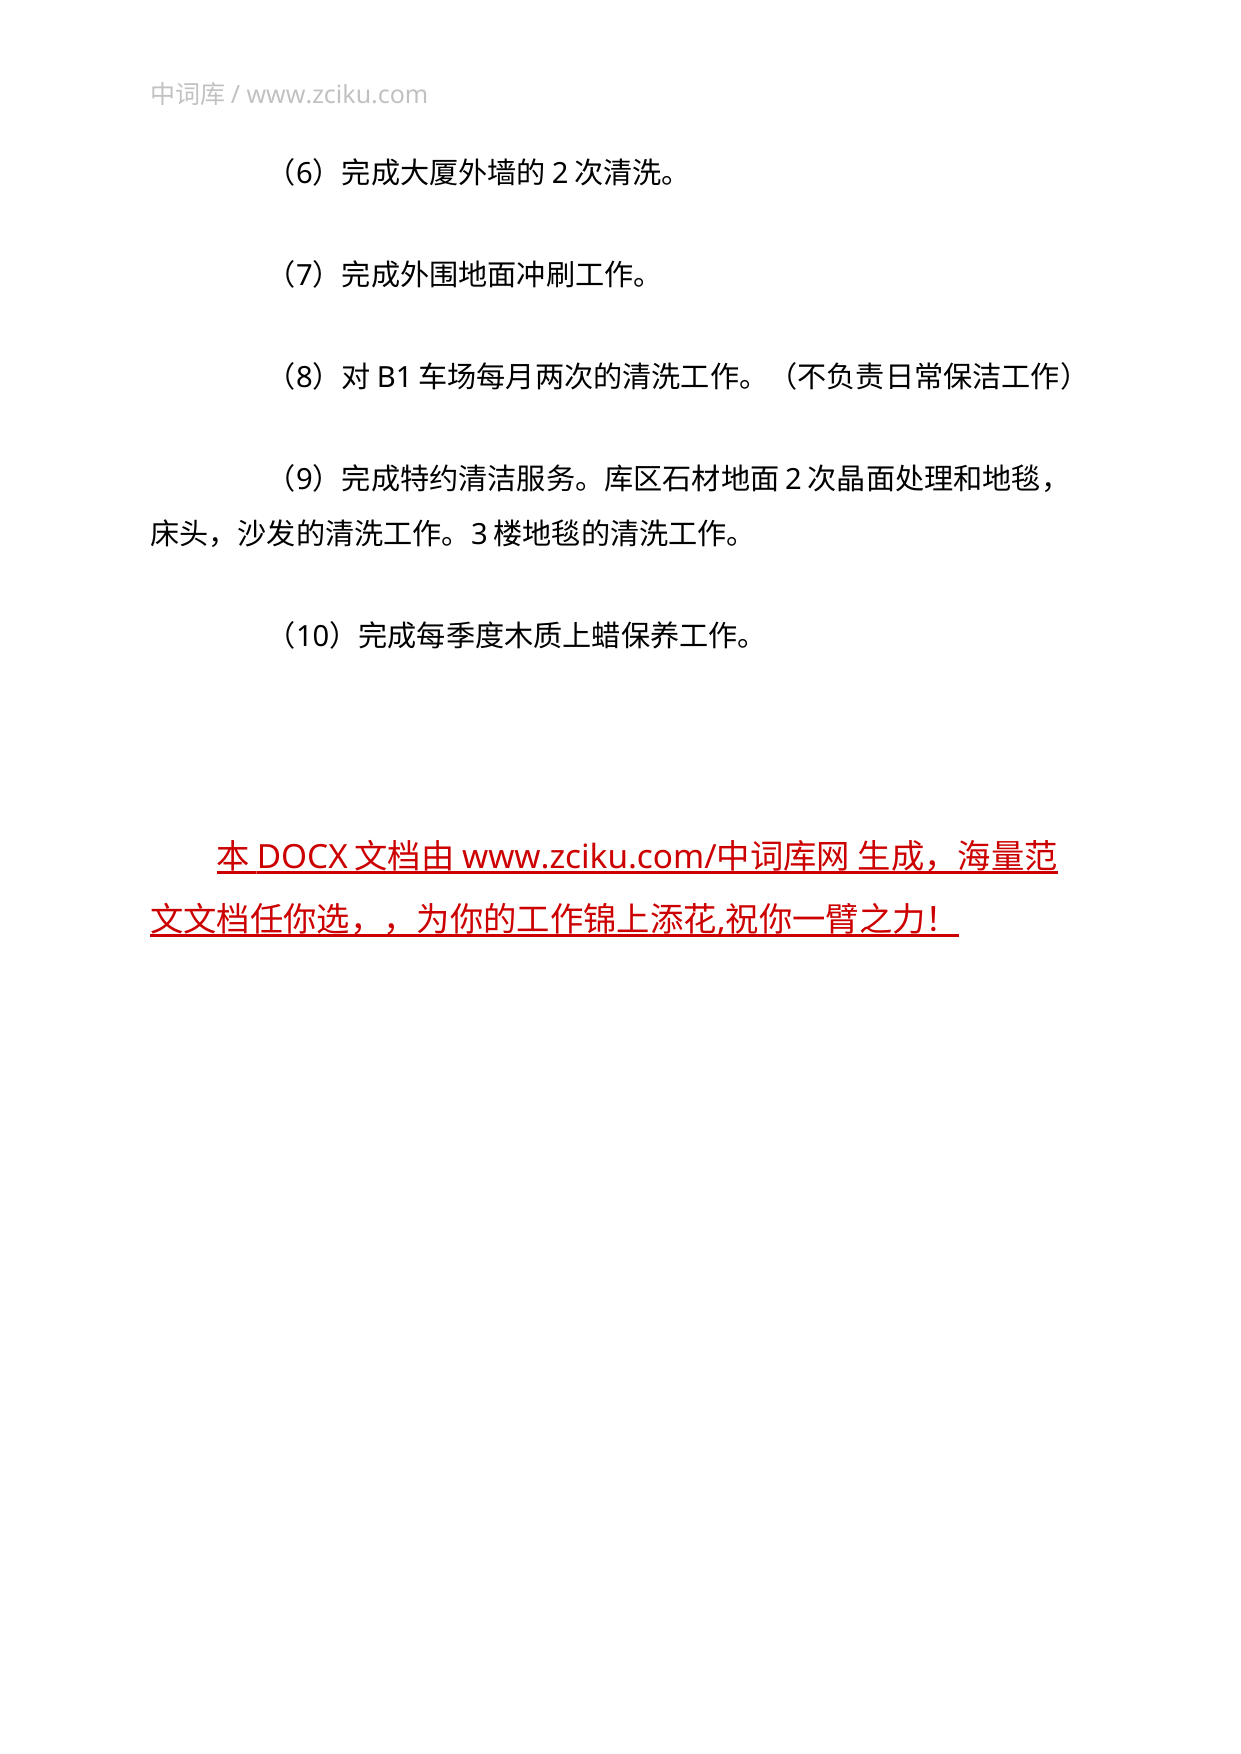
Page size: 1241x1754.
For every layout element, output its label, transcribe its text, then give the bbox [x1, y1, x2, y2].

text 本DOCX文档由 www.zciku.com/中词库网 生成，海量范文文档任你选，，为你的工作锦上添花,祝你一臂之力！ [150, 830, 1090, 942]
text （8）对B1车场每月两次的清洗工作。（不负责日常保洁工作） [150, 354, 1090, 396]
text （7）完成外围地面冲刷工作。 [150, 252, 1090, 294]
text （6）完成大厦外墙的2次清洗。 [150, 150, 1090, 192]
text （9）完成特约清洁服务。库区石材地面2次晶面处理和地毯，床头，沙发的清洗工作。3楼地毯的清洗工作。 [150, 456, 1090, 553]
text （10）完成每季度木质上蜡保养工作。 [150, 613, 1090, 655]
